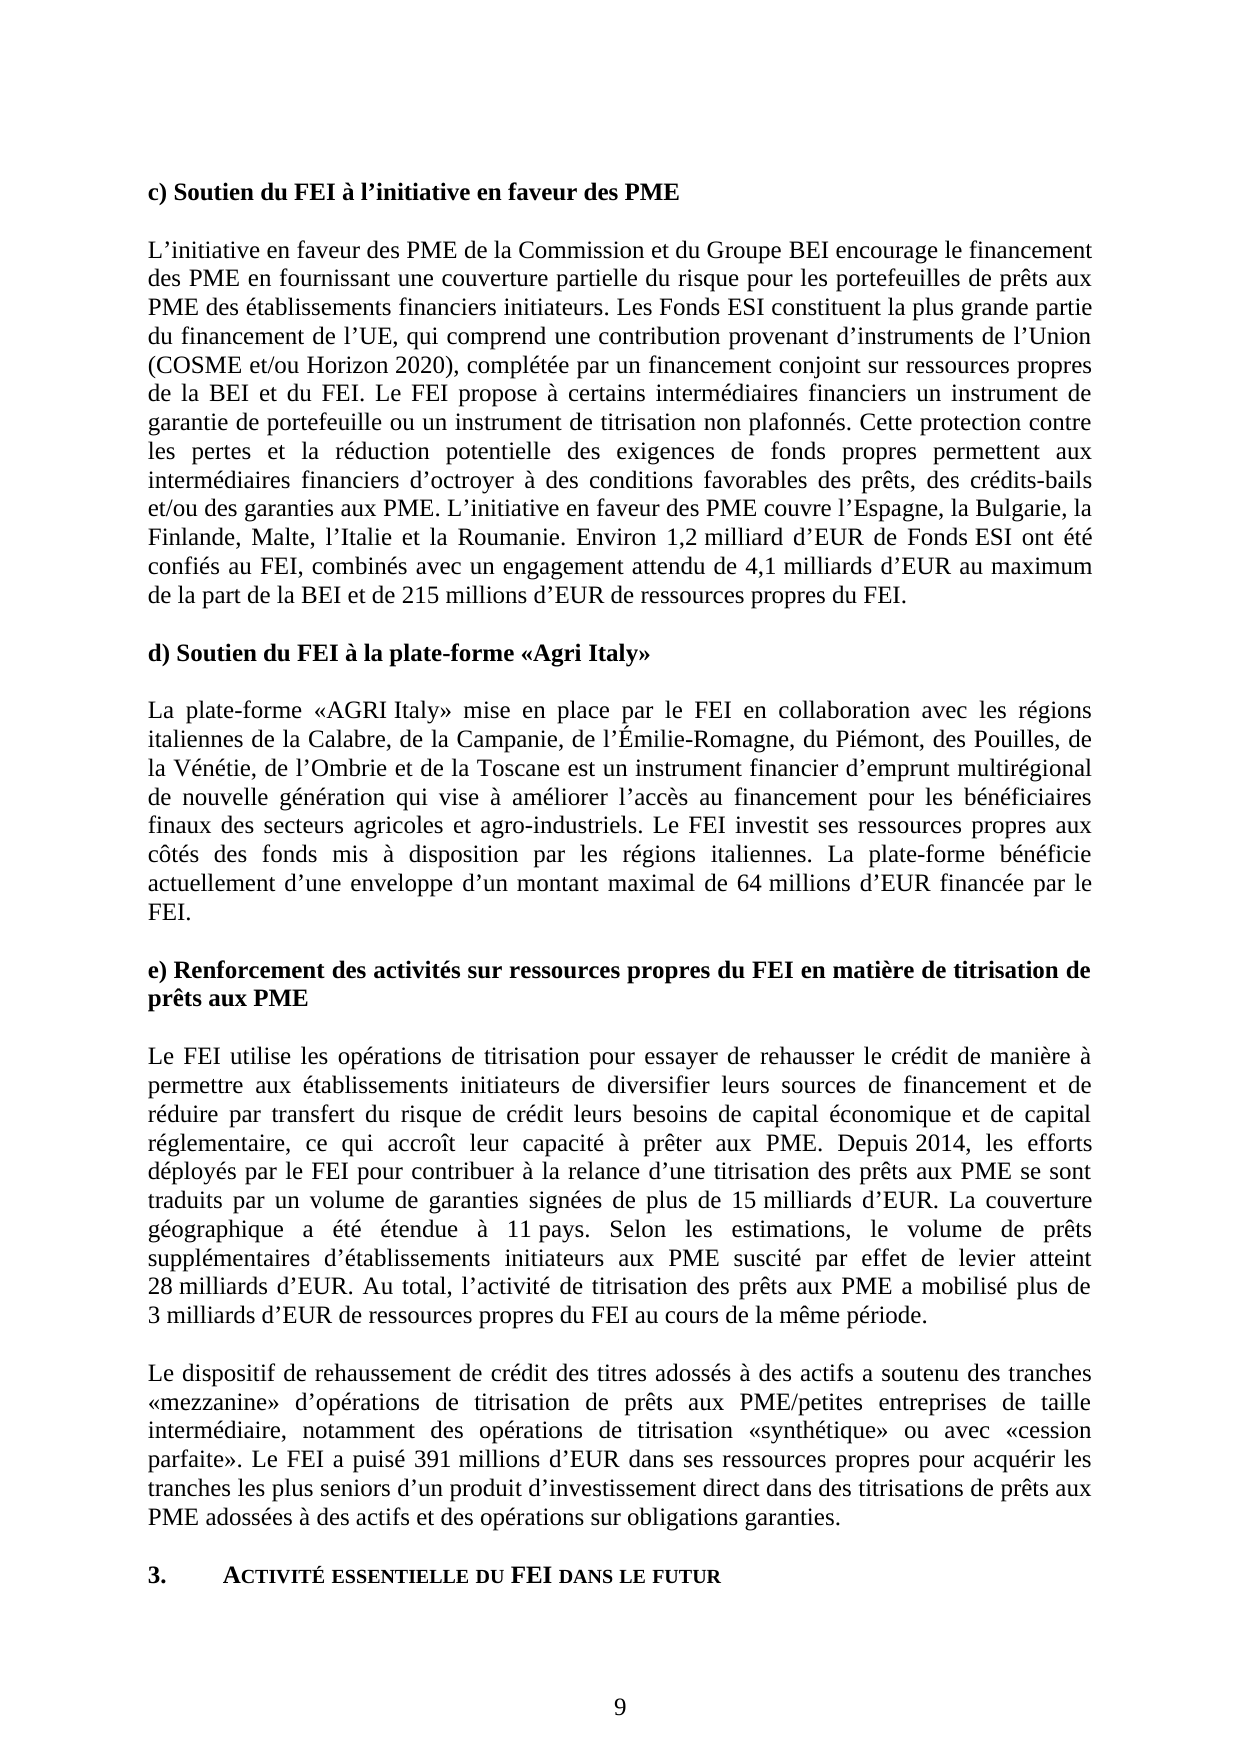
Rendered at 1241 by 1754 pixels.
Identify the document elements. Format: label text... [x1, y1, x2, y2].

list c) Soutien du FEI à l’initiative en faveur des PME [148, 177, 1093, 206]
list e) Renforcement des activités sur ressources propres du FEI en matière de titrisation de prêts aux PME [148, 955, 1093, 1012]
list Le dispositif de rehaussement de crédit des titres adossés à des actifs a soutenu des tranches «mezzanine» d’opérations de titrisation de prêts aux PME/petites entreprises de taille intermédiaire, notamment des opérations de titrisation «synthétique» ou avec «cession parfaite». Le FEI a puisé 391 millions d’EUR dans ses ressources propres pour acquérir les tranches les plus seniors d’un produit d’investissement direct dans des titrisations de prêts aux PME adossées à des actifs et des opérations sur obligations garanties. [148, 1358, 1093, 1531]
list La plate-forme «AGRI Italy» mise en place par le FEI en collaboration avec les régions italiennes de la Calabre, de la Campanie, de l’Émilie-Romagne, du Piémont, des Pouilles, de la Vénétie, de l’Ombrie et de la Toscane est un instrument financier d’emprunt multirégional de nouvelle génération qui vise à améliorer l’accès au financement pour les bénéficiaires finaux des secteurs agricoles et agro-industriels. Le FEI investit ses ressources propres aux côtés des fonds mis à disposition par les régions italiennes. La plate-forme bénéficie actuellement d’une enveloppe d’un montant maximal de 64 millions d’EUR financée par le FEI. [148, 696, 1093, 926]
list L’initiative en faveur des PME de la Commission et du Groupe BEI encourage le financement des PME en fournissant une couverture partielle du risque pour les portefeuilles de prêts aux PME des établissements financiers initiateurs. Les Fonds ESI constituent la plus grande partie du financement de l’UE, qui comprend une contribution provenant d’instruments de l’Union (COSME et/ou Horizon 2020), complétée par un financement conjoint sur ressources propres de la BEI et du FEI. Le FEI propose à certains intermédiaires financiers un instrument de garantie de portefeuille ou un instrument de titrisation non plafonnés. Cette protection contre les pertes et la réduction potentielle des exigences de fonds propres permettent aux intermédiaires financiers d’octroyer à des conditions favorables des prêts, des crédits-bails et/ou des garanties aux PME. L’initiative en faveur des PME couvre l’Espagne, la Bulgarie, la Finlande, Malte, l’Italie et la Roumanie. Environ 1,2 milliard d’EUR de Fonds ESI ont été confiés au FEI, combinés avec un engagement attendu de 4,1 milliards d’EUR au maximum de la part de la BEI et de 215 millions d’EUR de ressources propres du FEI. [148, 235, 1093, 608]
text 3. Activité essentielle du FEI dans le futur [148, 1560, 1093, 1588]
list Le FEI utilise les opérations de titrisation pour essayer de rehausser le crédit de manière à permettre aux établissements initiateurs de diversifier leurs sources de financement et de réduire par transfert du risque de crédit leurs besoins de capital économique et de capital réglementaire, ce qui accroît leur capacité à prêter aux PME. Depuis 2014, les efforts déployés par le FEI pour contribuer à la relance d’une titrisation des prêts aux PME se sont traduits par un volume de garanties signées de plus de 15 milliards d’EUR. La couverture géographique a été étendue à 11 pays. Selon les estimations, le volume de prêts supplémentaires d’établissements initiateurs aux PME suscité par effet de levier atteint 28 milliards d’EUR. Au total, l’activité de titrisation des prêts aux PME a mobilisé plus de 3 milliards d’EUR de ressources propres du FEI au cours de la même période. [148, 1041, 1093, 1329]
list d) Soutien du FEI à la plate-forme «Agri Italy» [148, 638, 1093, 666]
